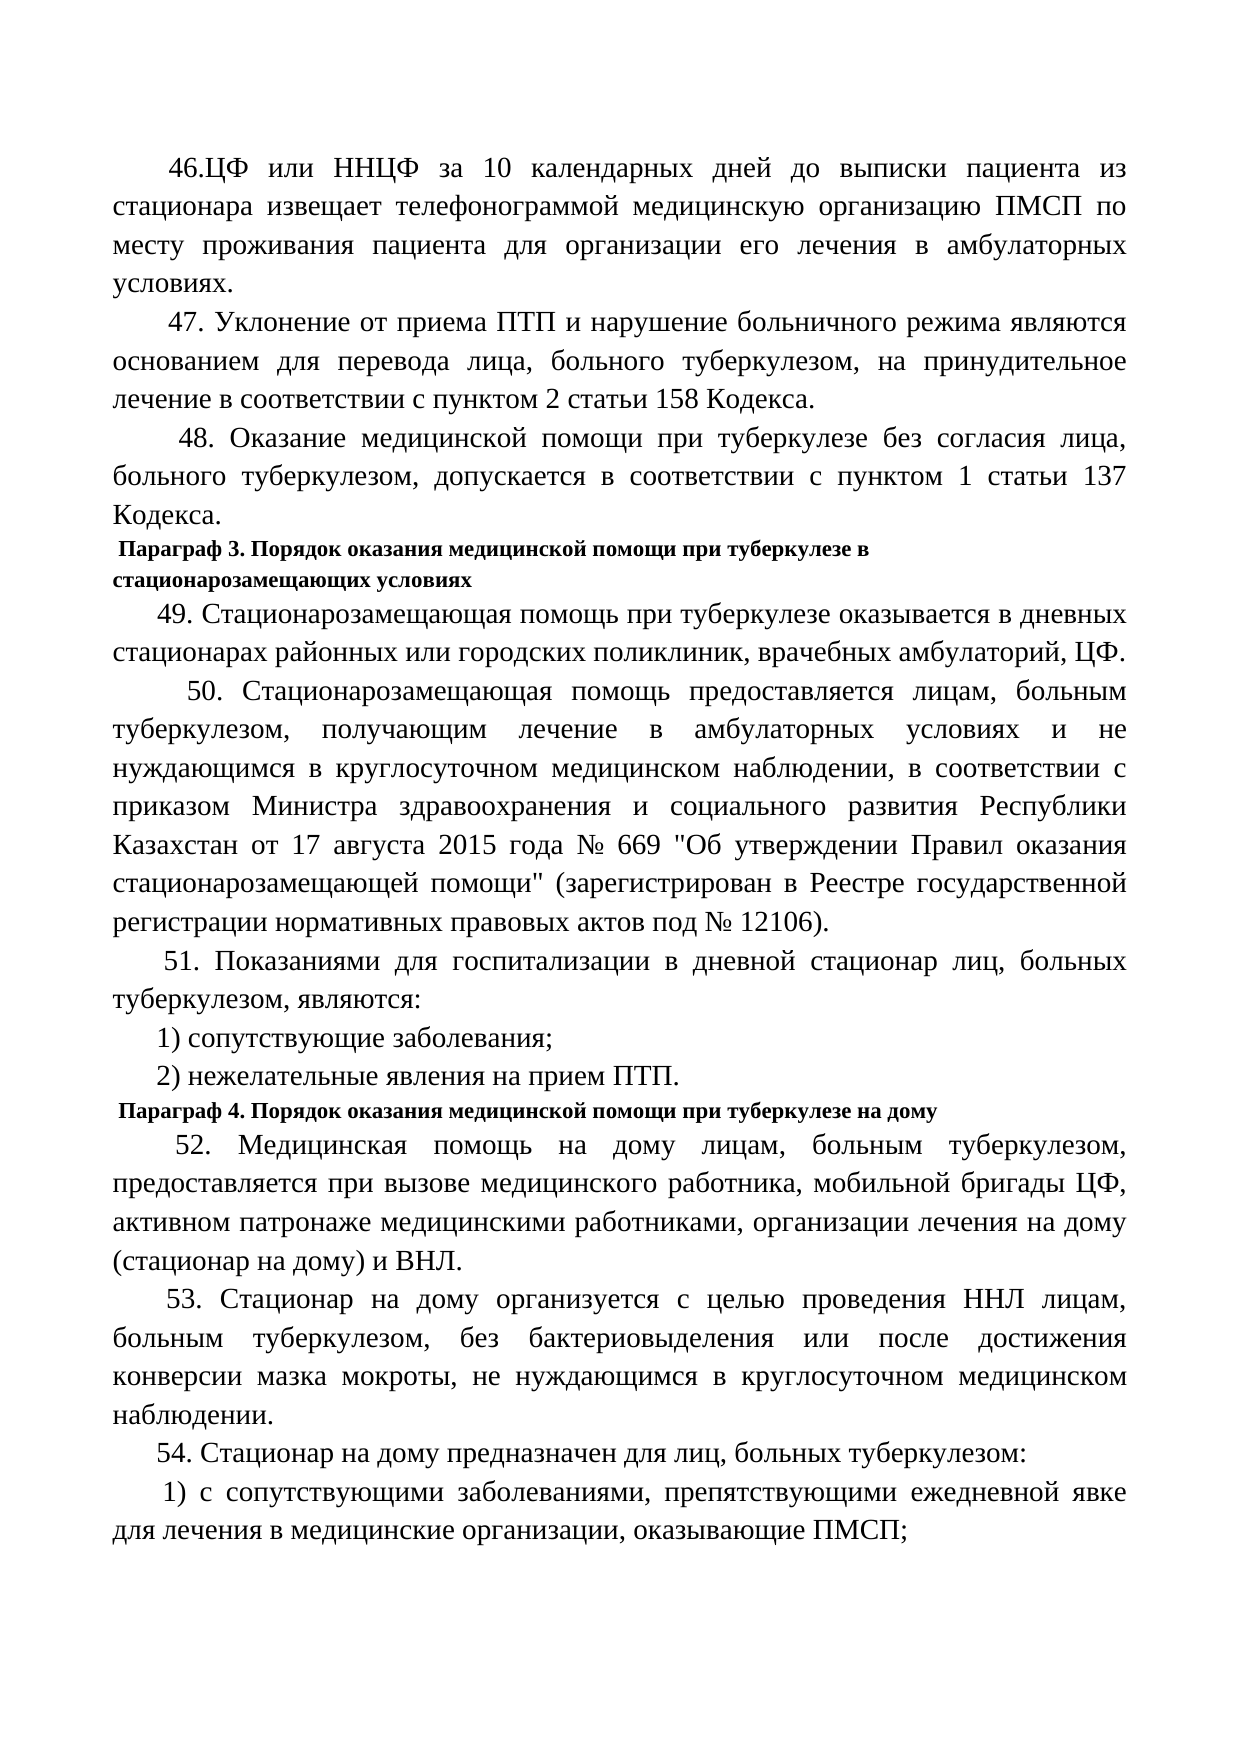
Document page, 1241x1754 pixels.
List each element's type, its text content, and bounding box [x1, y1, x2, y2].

text 1) сопутствующие заболевания; [112, 1020, 1128, 1053]
text 2) нежелательные явления на прием ПТП. [112, 1058, 1128, 1092]
text 48. Оказание медицинской помощи при туберкулезе без согласия лица, больного туберкулезом, допускается в соответствии с пунктом 1 статьи 137 Кодекса. [112, 420, 1128, 530]
text 51. Показаниями для госпитализации в дневной стационар лиц, больных туберкулезом, являются: [112, 943, 1128, 1015]
text 53. Стационар на дому организуется с целью проведения ННЛ лицам, больным туберкулезом, без бактериовыделения или после достижения конверсии мазка мокроты, не нуждающимся в круглосуточном медицинском наблюдении. [112, 1281, 1128, 1430]
text 54. Стационар на дому предназначен для лиц, больных туберкулезом: [112, 1435, 1128, 1469]
text 50. Стационарозамещающая помощь предоставляется лицам, больным туберкулезом, получающим лечение в амбулаторных условиях и не нуждающимся в круглосуточном медицинском наблюдении, в соответствии с приказом Министра здравоохранения и социального развития Республики Казахстан от 17 августа 2015 года № 669 "Об утверждении Правил оказания стационарозамещающей помощи" (зарегистрирован в Реестре государственной регистрации нормативных правовых актов под № 12106). [112, 673, 1128, 938]
text 52. Медицинская помощь на дому лицам, больным туберкулезом, предоставляется при вызове медицинского работника, мобильной бригады ЦФ, активном патронаже медицинскими работниками, организации лечения на дому (стационар на дому) и ВНЛ. [112, 1127, 1128, 1276]
text 49. Стационарозамещающая помощь при туберкулезе оказывается в дневных стационарах районных или городских поликлиник, врачебных амбулаторий, ЦФ. [112, 596, 1128, 668]
text Параграф 3. Порядок оказания медицинской помощи при туберкулезе в стационарозамещающих условиях [112, 535, 1128, 592]
text 1) с сопутствующими заболеваниями, препятствующими ежедневной явке для лечения в медицинские организации, оказывающие ПМСП; [112, 1474, 1128, 1546]
text Параграф 4. Порядок оказания медицинской помощи при туберкулезе на дому [112, 1097, 1128, 1123]
text 46.ЦФ или ННЦФ за 10 календарных дней до выписки пациента из стационара извещает телефонограммой медицинскую организацию ПМСП по месту проживания пациента для организации его лечения в амбулаторных условиях. [112, 150, 1128, 299]
text 47. Уклонение от приема ПТП и нарушение больничного режима являются основанием для перевода лица, больного туберкулезом, на принудительное лечение в соответствии с пунктом 2 статьи 158 Кодекса. [112, 304, 1128, 415]
